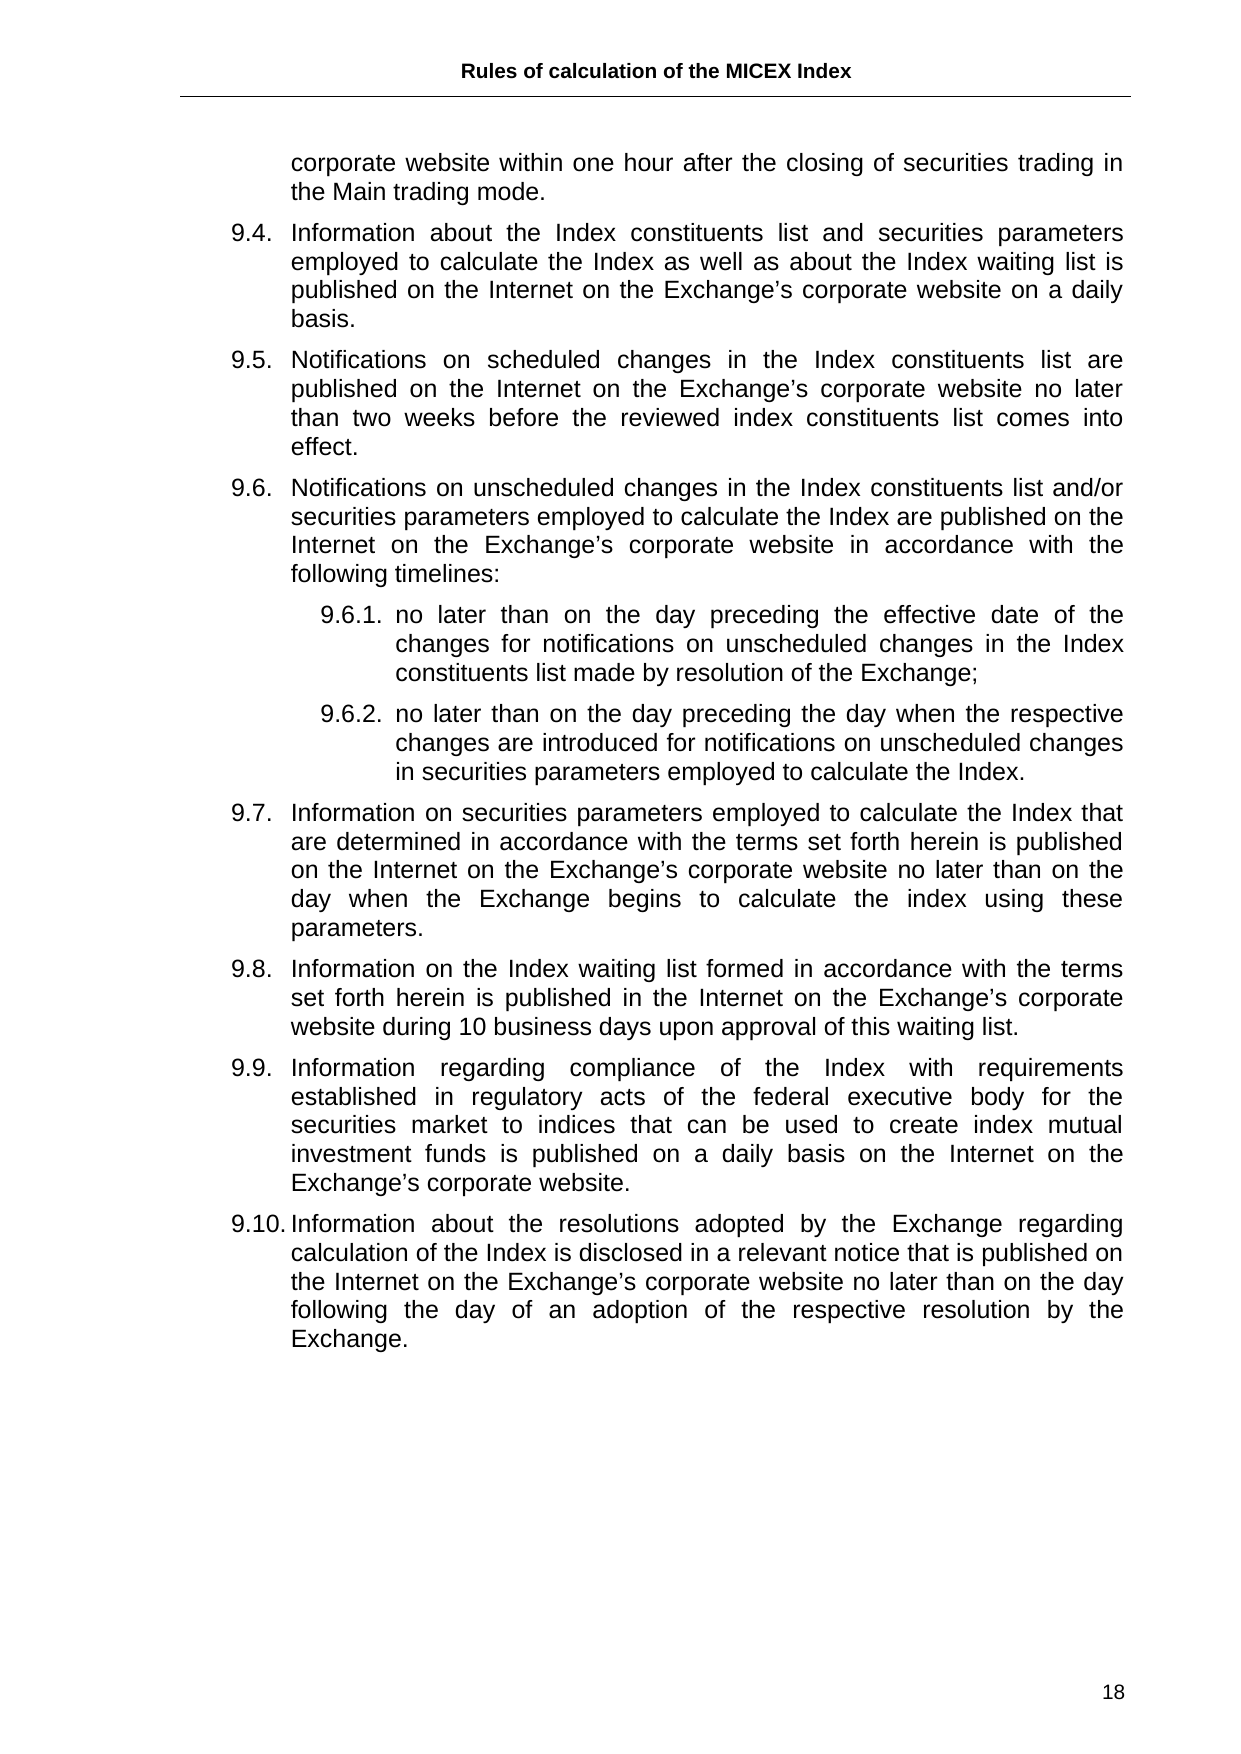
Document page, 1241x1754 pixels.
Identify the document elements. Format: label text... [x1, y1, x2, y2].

list Information about the Index constituents list and securities parameters employed to calculate the Index as well as about the Index waiting list is published on the Internet on the Exchange’s corporate website on a daily basis. [231, 218, 1125, 333]
list no later than on the day preceding the effective date of the changes for notifications on unscheduled changes in the Index constituents list made by resolution of the Exchange; [320, 600, 1125, 686]
list Information about the resolutions adopted by the Exchange regarding calculation of the Index is disclosed in a relevant notice that is published on the Internet on the Exchange’s corporate website no later than on the day following the day of an adoption of the respective resolution by the Exchange. [231, 1209, 1125, 1353]
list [231, 148, 1125, 205]
list no later than on the day preceding the day when the respective changes are introduced for notifications on unscheduled changes in securities parameters employed to calculate the Index. [320, 699, 1125, 785]
list Information regarding compliance of the Index with requirements established in regulatory acts of the federal executive body for the securities market to indices that can be used to create index mutual investment funds is published on a daily basis on the Internet on the Exchange’s corporate website. [231, 1053, 1125, 1196]
list Information on the Index waiting list formed in accordance with the terms set forth herein is published in the Internet on the Exchange’s corporate website during 10 business days upon approval of this waiting list. [231, 954, 1125, 1040]
list Notifications on unscheduled changes in the Index constituents list and/or securities parameters employed to calculate the Index are published on the Internet on the Exchange’s corporate website in accordance with the following timelines: [231, 473, 1125, 588]
list Notifications on scheduled changes in the Index constituents list are published on the Internet on the Exchange’s corporate website no later than two weeks before the reviewed index constituents list comes into effect. [231, 345, 1125, 460]
list Information on securities parameters employed to calculate the Index that are determined in accordance with the terms set forth herein is published on the Internet on the Exchange’s corporate website no later than on the day when the Exchange begins to calculate the index using these parameters. [231, 798, 1125, 941]
